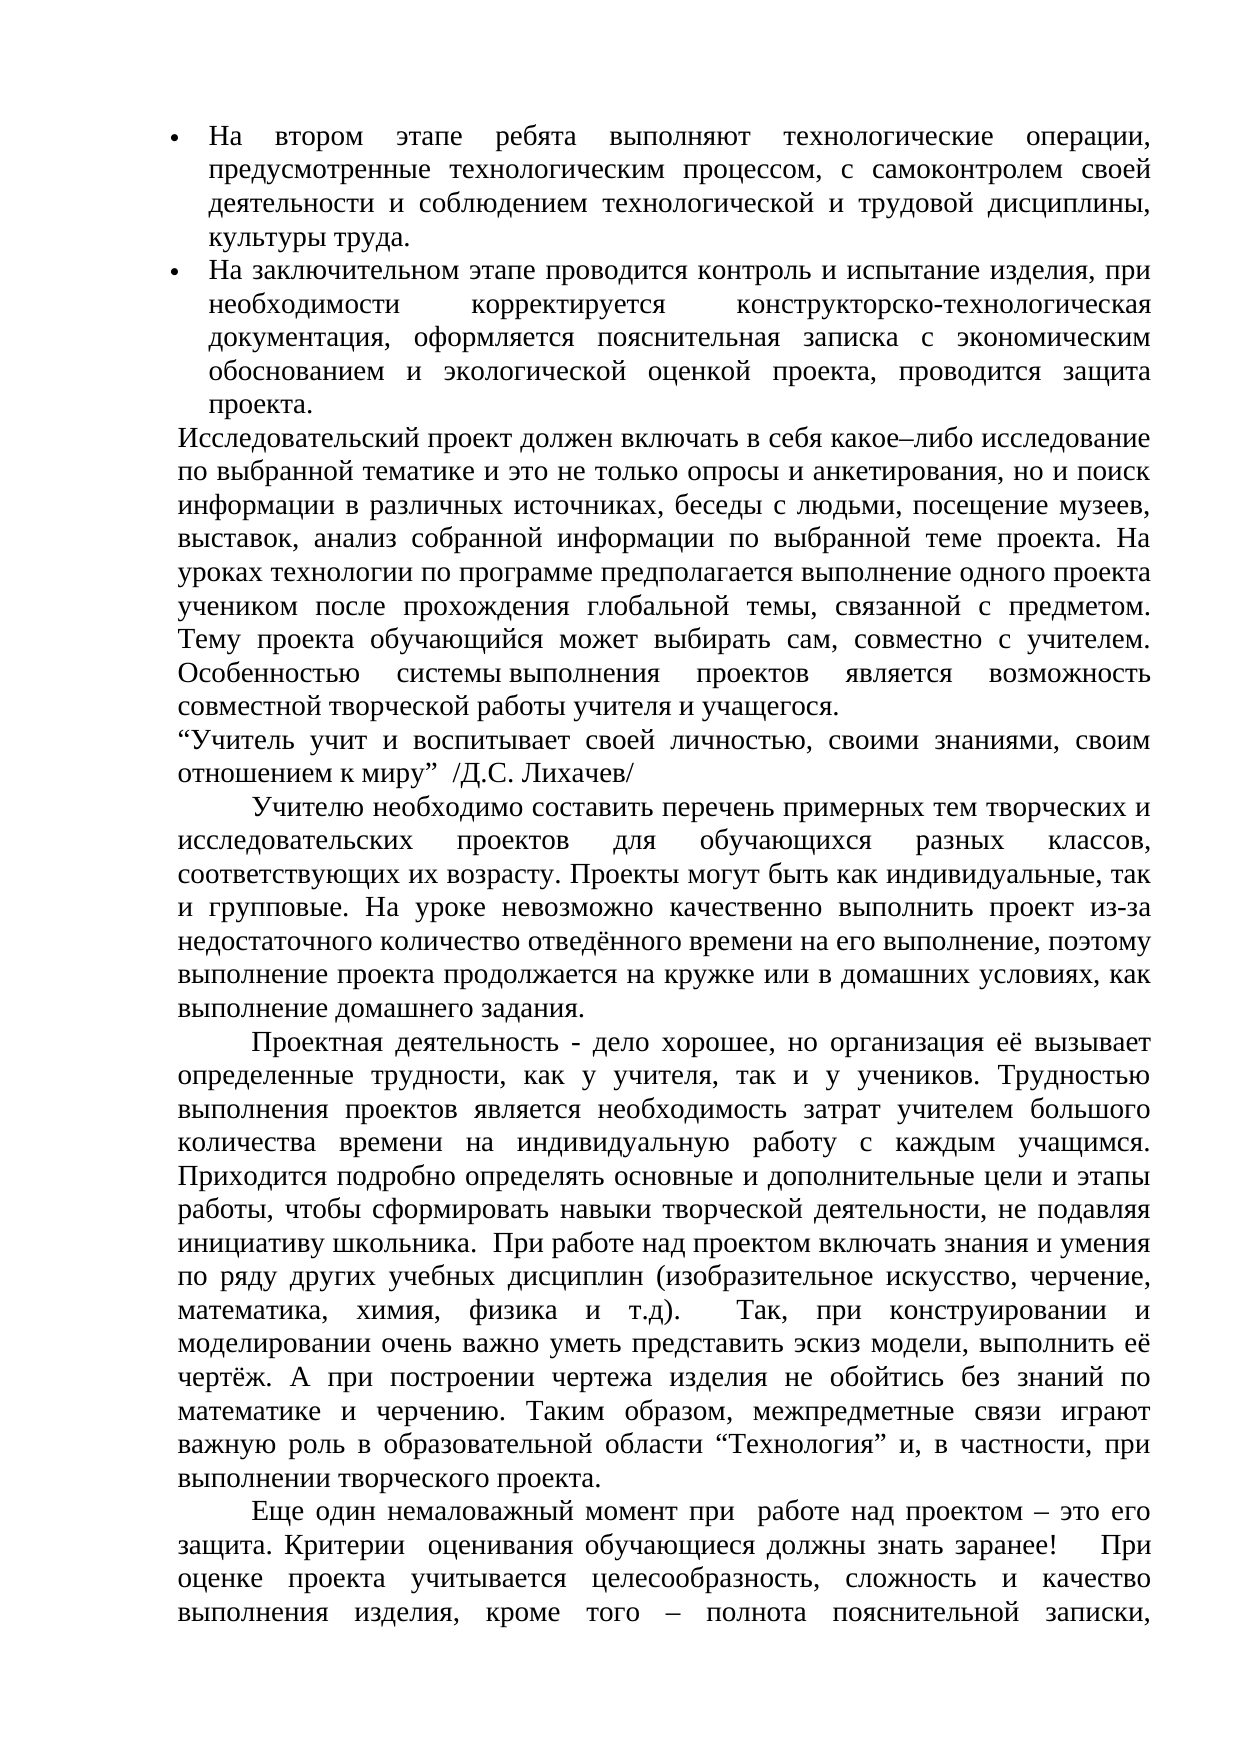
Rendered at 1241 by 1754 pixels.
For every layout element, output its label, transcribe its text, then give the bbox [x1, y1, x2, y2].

text Учителю необходимо составить перечень примерных тем творческих и исследовательских проектов для обучающихся разных классов, соответствующих их возрасту. Проекты могут быть как индивидуальные, так и групповые. На уроке невозможно качественно выполнить проект из-за недостаточного количество отведённого времени на его выполнение, поэтому выполнение проекта продолжается на кружке или в домашних условиях, как выполнение домашнего задания. [177, 789, 1152, 1024]
list На втором этапе ребята выполняют технологические операции, предусмотренные технологическим процессом, с самоконтролем своей деятельности и соблюдением технологической и трудовой дисциплины, культуры труда. [171, 118, 1152, 252]
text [177, 1493, 1152, 1627]
list На заключительном этапе проводится контроль и испытание изделия, при необходимости корректируется конструкторско-технологическая документация, оформляется пояснительная записка с экономическим обоснованием и экологической оценкой проекта, проводится защита проекта. [171, 252, 1152, 420]
text “Учитель учит и воспитывает своей личностью, своими знаниями, своим отношением к миру” /Д.С. Лихачев/ [177, 722, 1152, 789]
text Проектная деятельность - дело хорошее, но организация её вызывает определенные трудности, как у учителя, так и у учеников. Трудностью выполнения проектов является необходимость затрат учителем большого количества времени на индивидуальную работу с каждым учащимся. Приходится подробно определять основные и дополнительные цели и этапы работы, чтобы сформировать навыки творческой деятельности, не подавляя инициативу школьника. При работе над проектом включать знания и умения по ряду других учебных дисциплин (изобразительное искусство, черчение, математика, химия, физика и т.д). Так, при конструировании и моделировании очень важно уметь представить эскиз модели, выполнить её чертёж. А при построении чертежа изделия не обойтись без знаний по математике и черчению. Таким образом, межпредметные связи играют важную роль в образовательной области “Технология” и, в частности, при выполнении творческого проекта. [177, 1024, 1152, 1493]
text Исследовательский проект должен включать в себя какое–либо исследование по выбранной тематике и это не только опросы и анкетирования, но и поиск информации в различных источниках, беседы с людьми, посещение музеев, выставок, анализ собранной информации по выбранной теме проекта. На уроках технологии по программе предполагается выполнение одного проекта учеником после прохождения глобальной темы, связанной с предметом. Тему проекта обучающийся может выбирать сам, совместно с учителем. Особенностью системы выполнения проектов является возможность совместной творческой работы учителя и учащегося. [177, 420, 1152, 722]
